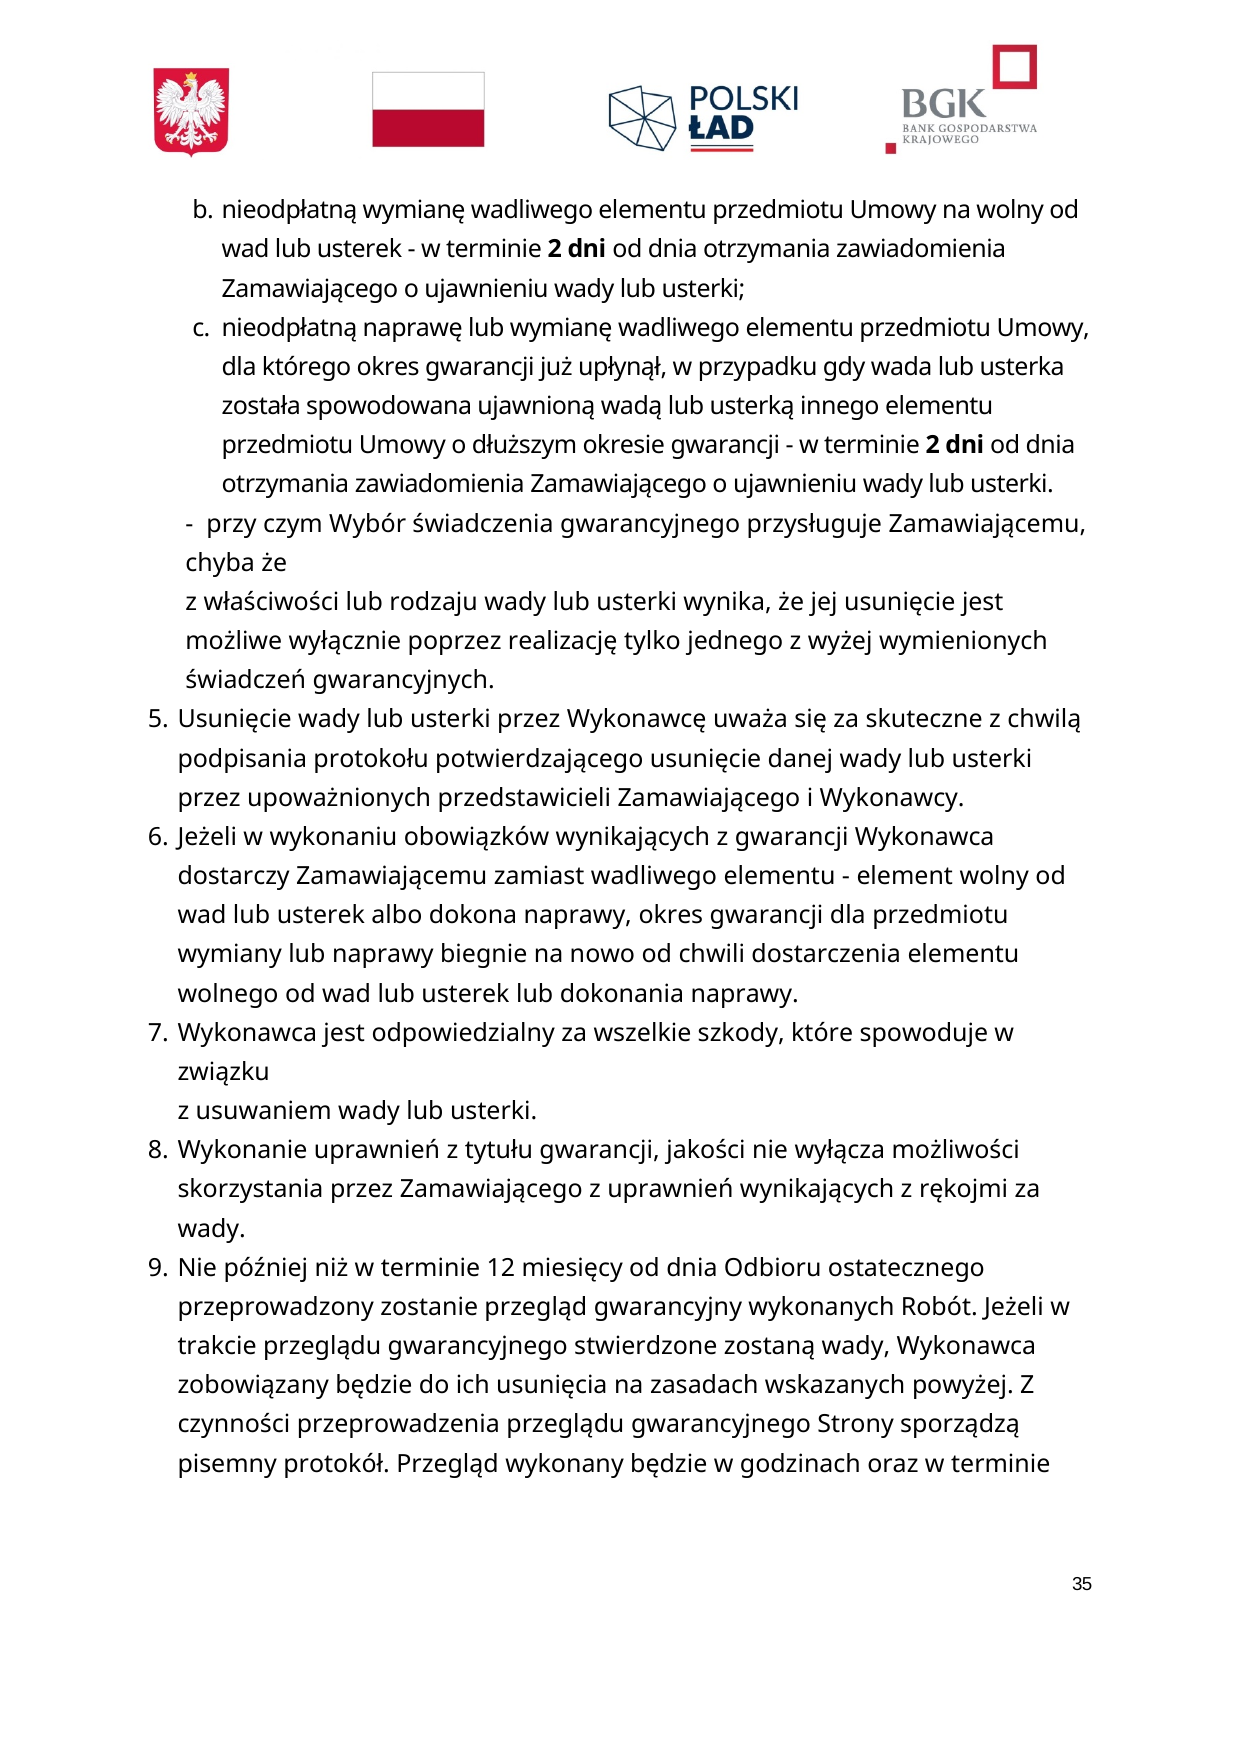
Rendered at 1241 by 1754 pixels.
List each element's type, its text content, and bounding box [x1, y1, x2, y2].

list Jeżeli w wykonaniu obowiązków wynikających z gwarancji Wykonawca dostarczy Zamawiającemu zamiast wadliwego elementu - element wolny od wad lub usterek albo dokona naprawy, okres gwarancji dla przedmiotu wymiany lub naprawy biegnie na nowo od chwili dostarczenia elementu wolnego od wad lub usterek lub dokonania naprawy. [148, 819, 1093, 1009]
text - przy czym Wybór świadczenia gwarancyjnego przysługuje Zamawiającemu, chyba że z właściwości lub rodzaju wady lub usterki wynika, że jej usunięcie jest możliwe wyłącznie poprzez realizację tylko jednego z wyżej wymienionych świadczeń gwarancyjnych. [185, 505, 1093, 696]
list nieodpłatną naprawę lub wymianę wadliwego elementu przedmiotu Umowy, dla którego okres gwarancji już upłynął, w przypadku gdy wada lub usterka została spowodowana ujawnioną wadą lub usterką innego elementu przedmiotu Umowy o dłuższym okresie gwarancji - w terminie 2 dni od dnia otrzymania zawiadomienia Zamawiającego o ujawnieniu wady lub usterki. [192, 309, 1093, 500]
list Wykonanie uprawnień z tytułu gwarancji, jakości nie wyłącza możliwości skorzystania przez Zamawiającego z uprawnień wynikających z rękojmi za wady. [148, 1132, 1093, 1244]
list Usunięcie wady lub usterki przez Wykonawcę uważa się za skuteczne z chwilą podpisania protokołu potwierdzającego usunięcie danej wady lub usterki przez upoważnionych przedstawicieli Zamawiającego i Wykonawcy. [148, 701, 1093, 813]
list Wykonawca jest odpowiedzialny za wszelkie szkody, które spowoduje w związku z usuwaniem wady lub usterki. [148, 1014, 1093, 1127]
picture [147, 40, 1088, 160]
list nieodpłatną wymianę wadliwego elementu przedmiotu Umowy na wolny od wad lub usterek - w terminie 2 dni od dnia otrzymania zawiadomienia Zamawiającego o ujawnieniu wady lub usterki; [192, 192, 1093, 304]
